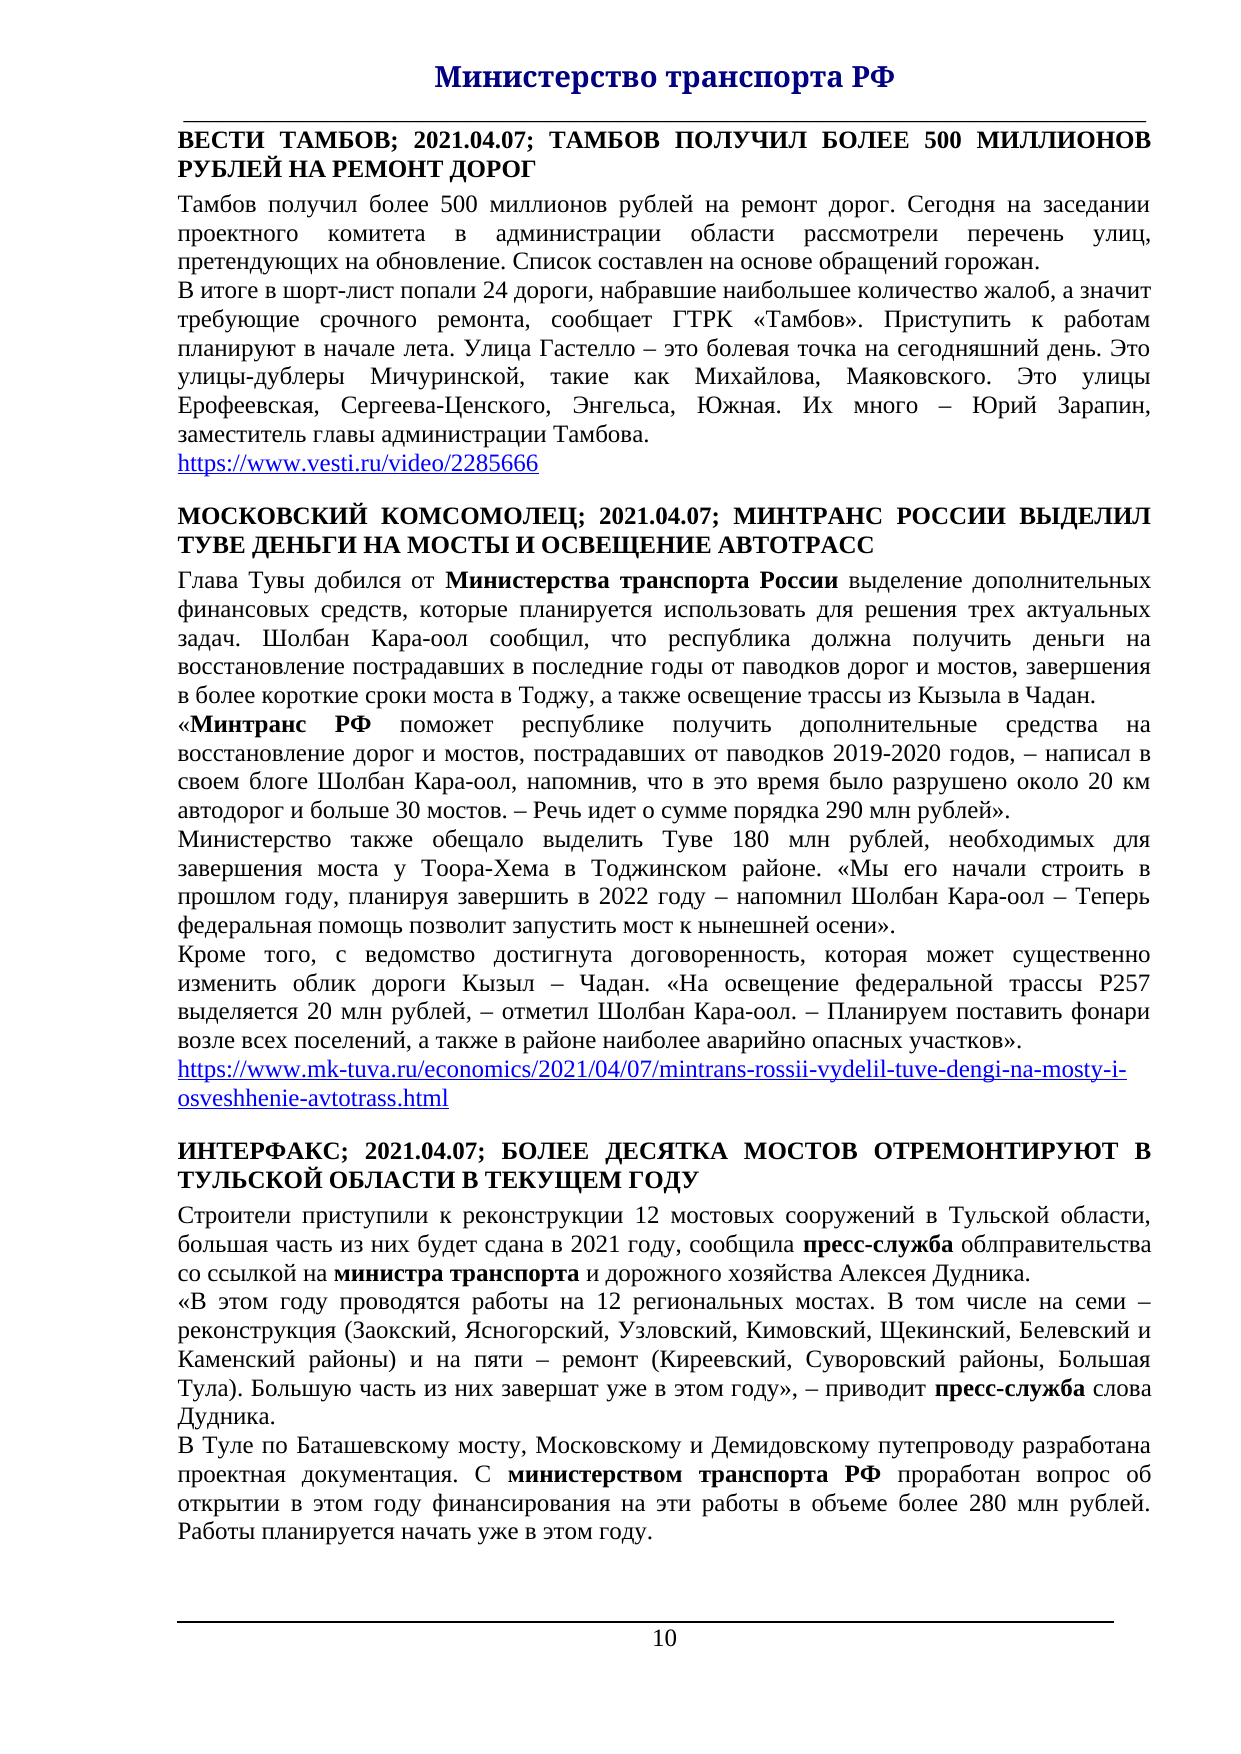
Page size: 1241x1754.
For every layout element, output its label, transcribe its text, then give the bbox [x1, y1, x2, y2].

text «В этом году проводятся работы на 12 региональных мостах. В том числе на семи – реконструкция (Заокский, Ясногорский, Узловский, Кимовский, Щекинский, Белевский и Каменский районы) и на пяти – ремонт (Киреевский, Суворовский районы, Большая Тула). Большую часть из них завершат уже в этом году», – приводит пресс-служба слова Дудника. [177, 1286, 1152, 1430]
text Глава Тувы добился от Министерства транспорта России выделение дополнительных финансовых средств, которые планируется использовать для решения трех актуальных задач. Шолбан Кара-оол сообщил, что республика должна получить деньги на восстановление пострадавших в последние годы от паводков дорог и мостов, завершения в более короткие сроки моста в Тоджу, а также освещение трассы из Кызыла в Чадан. [177, 565, 1152, 709]
text Строители приступили к реконструкции 12 мостовых сооружений в Тульской области, большая часть из них будет сдана в 2021 году, сообщила пресс-служба облправительства со ссылкой на министра транспорта и дорожного хозяйства Алексея Дудника. [177, 1200, 1152, 1286]
text В итоге в шорт-лист попали 24 дороги, набравшие наибольшее количество жалоб, а значит требующие срочного ремонта, сообщает ГТРК «Тамбов». Приступить к работам планируют в начале лета. Улица Гастелло – это болевая точка на сегодняшний день. Это улицы-дублеры Мичуринской, такие как Михайлова, Маяковского. Это улицы Ерофеевская, Сергеева-Ценского, Энгельса, Южная. Их много – Юрий Зарапин, заместитель главы администрации Тамбова. [177, 275, 1152, 448]
text В Туле по Баташевскому мосту, Московскому и Демидовскому путепроводу разработана проектная документация. С министерством транспорта РФ проработан вопрос об открытии в этом году финансирования на эти работы в объеме более 280 млн рублей. Работы планируется начать уже в этом году. [177, 1430, 1152, 1545]
text «Минтранс РФ поможет республике получить дополнительные средства на восстановление дорог и мостов, пострадавших от паводков 2019-2020 годов, – написал в своем блоге Шолбан Кара-оол, напомнив, что в это время было разрушено около 20 км автодорог и больше 30 мостов. – Речь идет о сумме порядка 290 млн рублей». [177, 709, 1152, 824]
text Кроме того, с ведомство достигнута договоренность, которая может существенно изменить облик дороги Кызыл – Чадан. «На освещение федеральной трассы Р257 выделяется 20 млн рублей, – отметил Шолбан Кара-оол. – Планируем поставить фонари возле всех поселений, а также в районе наиболее аварийно опасных участков». [177, 939, 1152, 1054]
text https://www.mk-tuva.ru/economics/2021/04/07/mintrans-rossii-vydelil-tuve-dengi-na-mosty-i-osveshhenie-avtotrass.html [177, 1054, 1152, 1111]
text https://www.vesti.ru/video/2285666 [177, 448, 1152, 476]
text Тамбов получил более 500 миллионов рублей на ремонт дорог. Сегодня на заседании проектного комитета в администрации области рассмотрели перечень улиц, претендующих на обновление. Список составлен на основе обращений горожан. [177, 189, 1152, 275]
subtitle ИНТЕРФАКС; 2021.04.07; БОЛЕЕ ДЕСЯТКА МОСТОВ ОТРЕМОНТИРУЮТ В ТУЛЬСКОЙ ОБЛАСТИ В ТЕКУЩЕМ ГОДУ [177, 1136, 1152, 1194]
text Министерство также обещало выделить Туве 180 млн рублей, необходимых для завершения моста у Тоора-Хема в Тоджинском районе. «Мы его начали строить в прошлом году, планируя завершить в 2022 году – напомнил Шолбан Кара-оол – Теперь федеральная помощь позволит запустить мост к нынешней осени». [177, 824, 1152, 939]
subtitle ВЕСТИ ТАМБОВ; 2021.04.07; ТАМБОВ ПОЛУЧИЛ БОЛЕЕ 500 МИЛЛИОНОВ РУБЛЕЙ НА РЕМОНТ ДОРОГ [177, 125, 1152, 183]
subtitle МОСКОВСКИЙ КОМСОМОЛЕЦ; 2021.04.07; МИНТРАНС РОССИИ ВЫДЕЛИЛ ТУВЕ ДЕНЬГИ НА МОСТЫ И ОСВЕЩЕНИЕ АВТОТРАСС [177, 501, 1152, 559]
